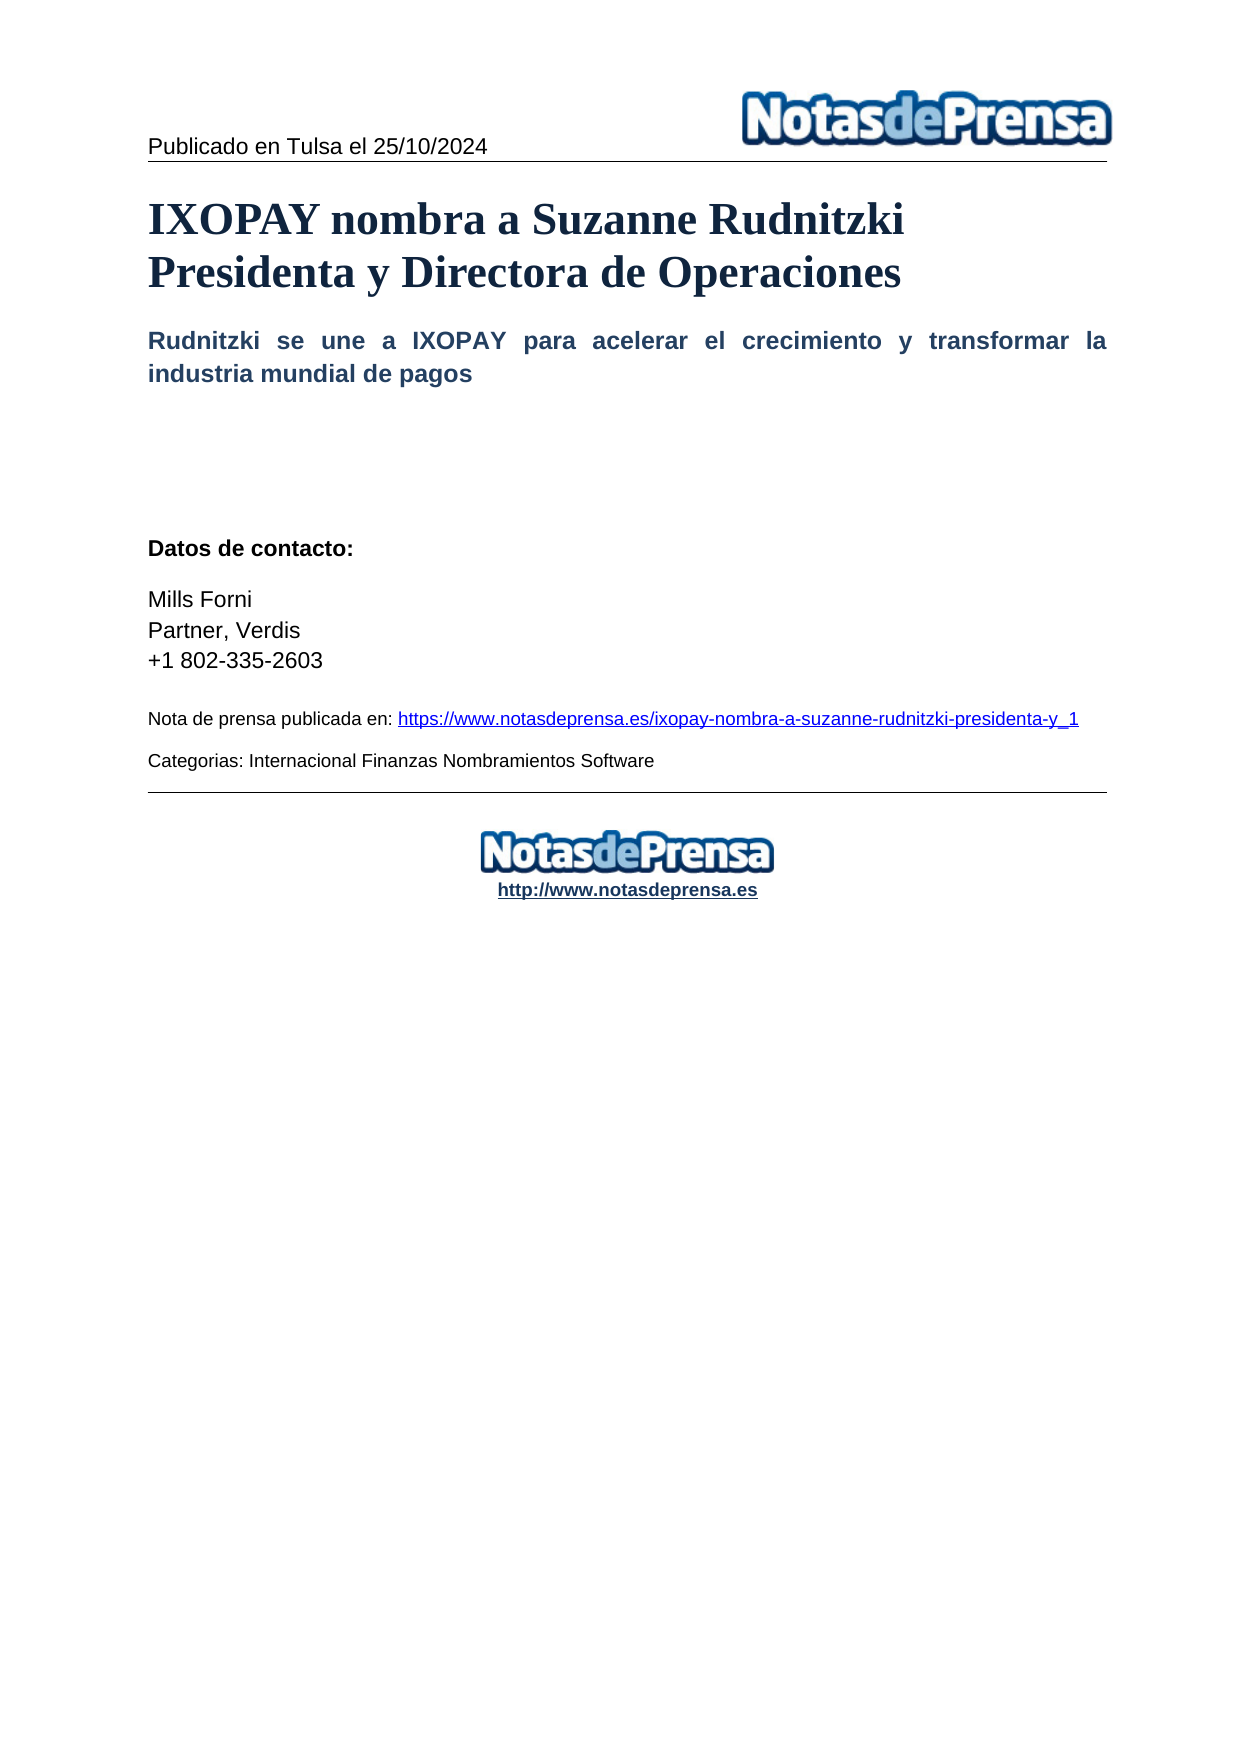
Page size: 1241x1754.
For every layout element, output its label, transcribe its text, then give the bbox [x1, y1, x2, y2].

text Nota de prensa publicada en: https://www.notasdeprensa.es/ixopay-nombra-a-suzanne-rudnitzki-presidenta-y_1 [148, 707, 1107, 729]
text Categorias: Internacional Finanzas Nombramientos Software [148, 750, 1107, 771]
text http://www.notasdeprensa.es [148, 879, 1107, 901]
text Partner, Verdis [148, 617, 1063, 643]
text Mills Forni [148, 586, 1063, 613]
picture [480, 829, 775, 875]
subtitle IXOPAY nombra a Suzanne Rudnitzki Presidenta y Directora de Operaciones [148, 192, 1107, 297]
text Publicado en Tulsa el 25/10/2024 [148, 133, 1107, 161]
subtitle Rudnitzki se une a IXOPAY para acelerar el crecimiento y transformar la industria mundial de pagos [148, 326, 1107, 388]
text +1 802-335-2603 [148, 647, 1063, 673]
text Datos de contacto: [148, 535, 1107, 562]
picture [742, 90, 1113, 148]
